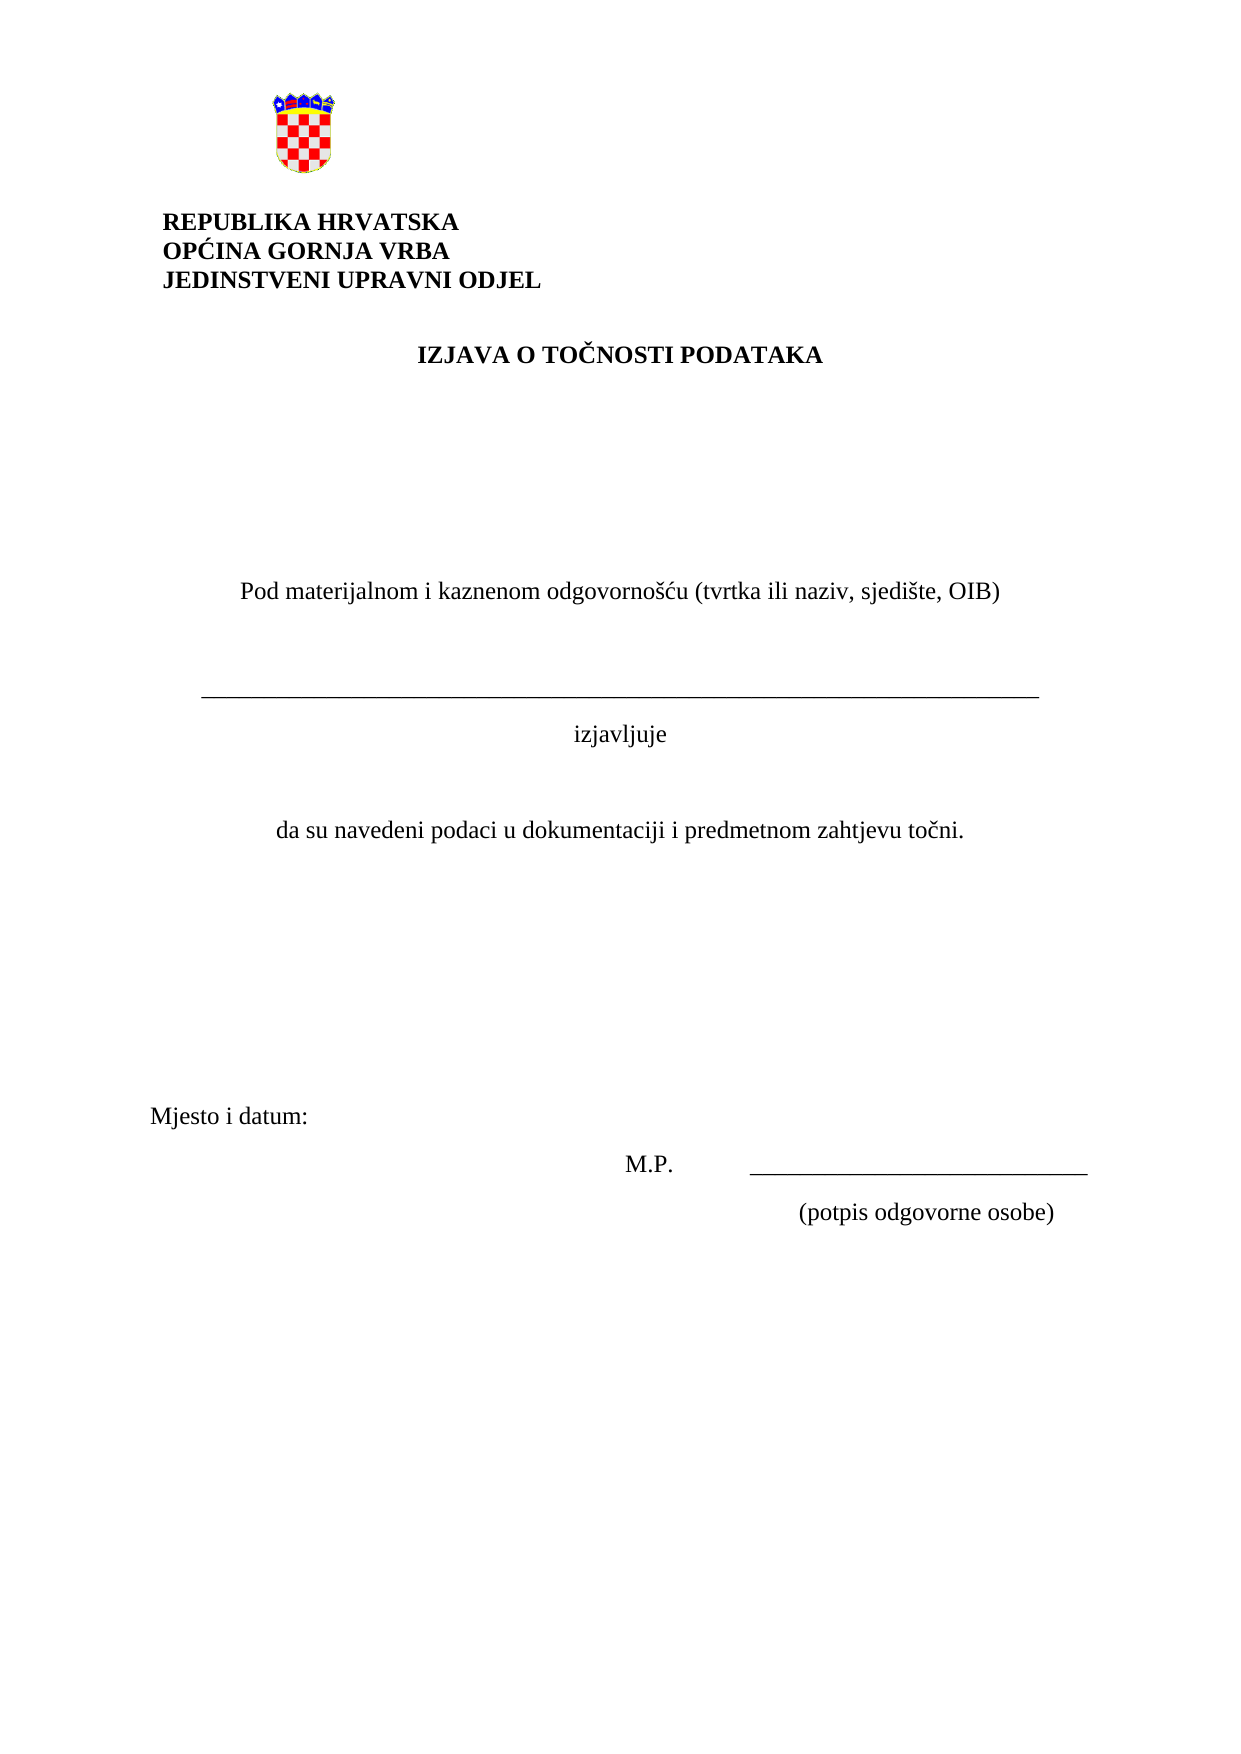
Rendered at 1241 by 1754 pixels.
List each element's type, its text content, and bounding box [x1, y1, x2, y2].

text Pod materijalnom i kaznenom odgovornošću (tvrtka ili naziv, sjedište, OIB) [150, 576, 1090, 605]
text Mjesto i datum: [150, 1101, 1090, 1130]
picture [263, 90, 342, 180]
text (potpis odgovorne osobe) [150, 1197, 1090, 1225]
text da su navedeni podaci u dokumentaciji i predmetnom zahtjevu točni. [150, 815, 1090, 844]
text REPUBLIKA HRVATSKA [150, 207, 1090, 236]
text izjavljuje [150, 719, 1090, 748]
text M.P. ___________________________ [150, 1149, 1090, 1178]
text OPĆINA GORNJA VRBA [150, 236, 1090, 265]
text IZJAVA O TOČNOSTI PODATAKA [150, 340, 1090, 369]
text ___________________________________________________________________ [150, 672, 1090, 701]
text JEDINSTVENI UPRAVNI ODJEL [150, 265, 1090, 293]
